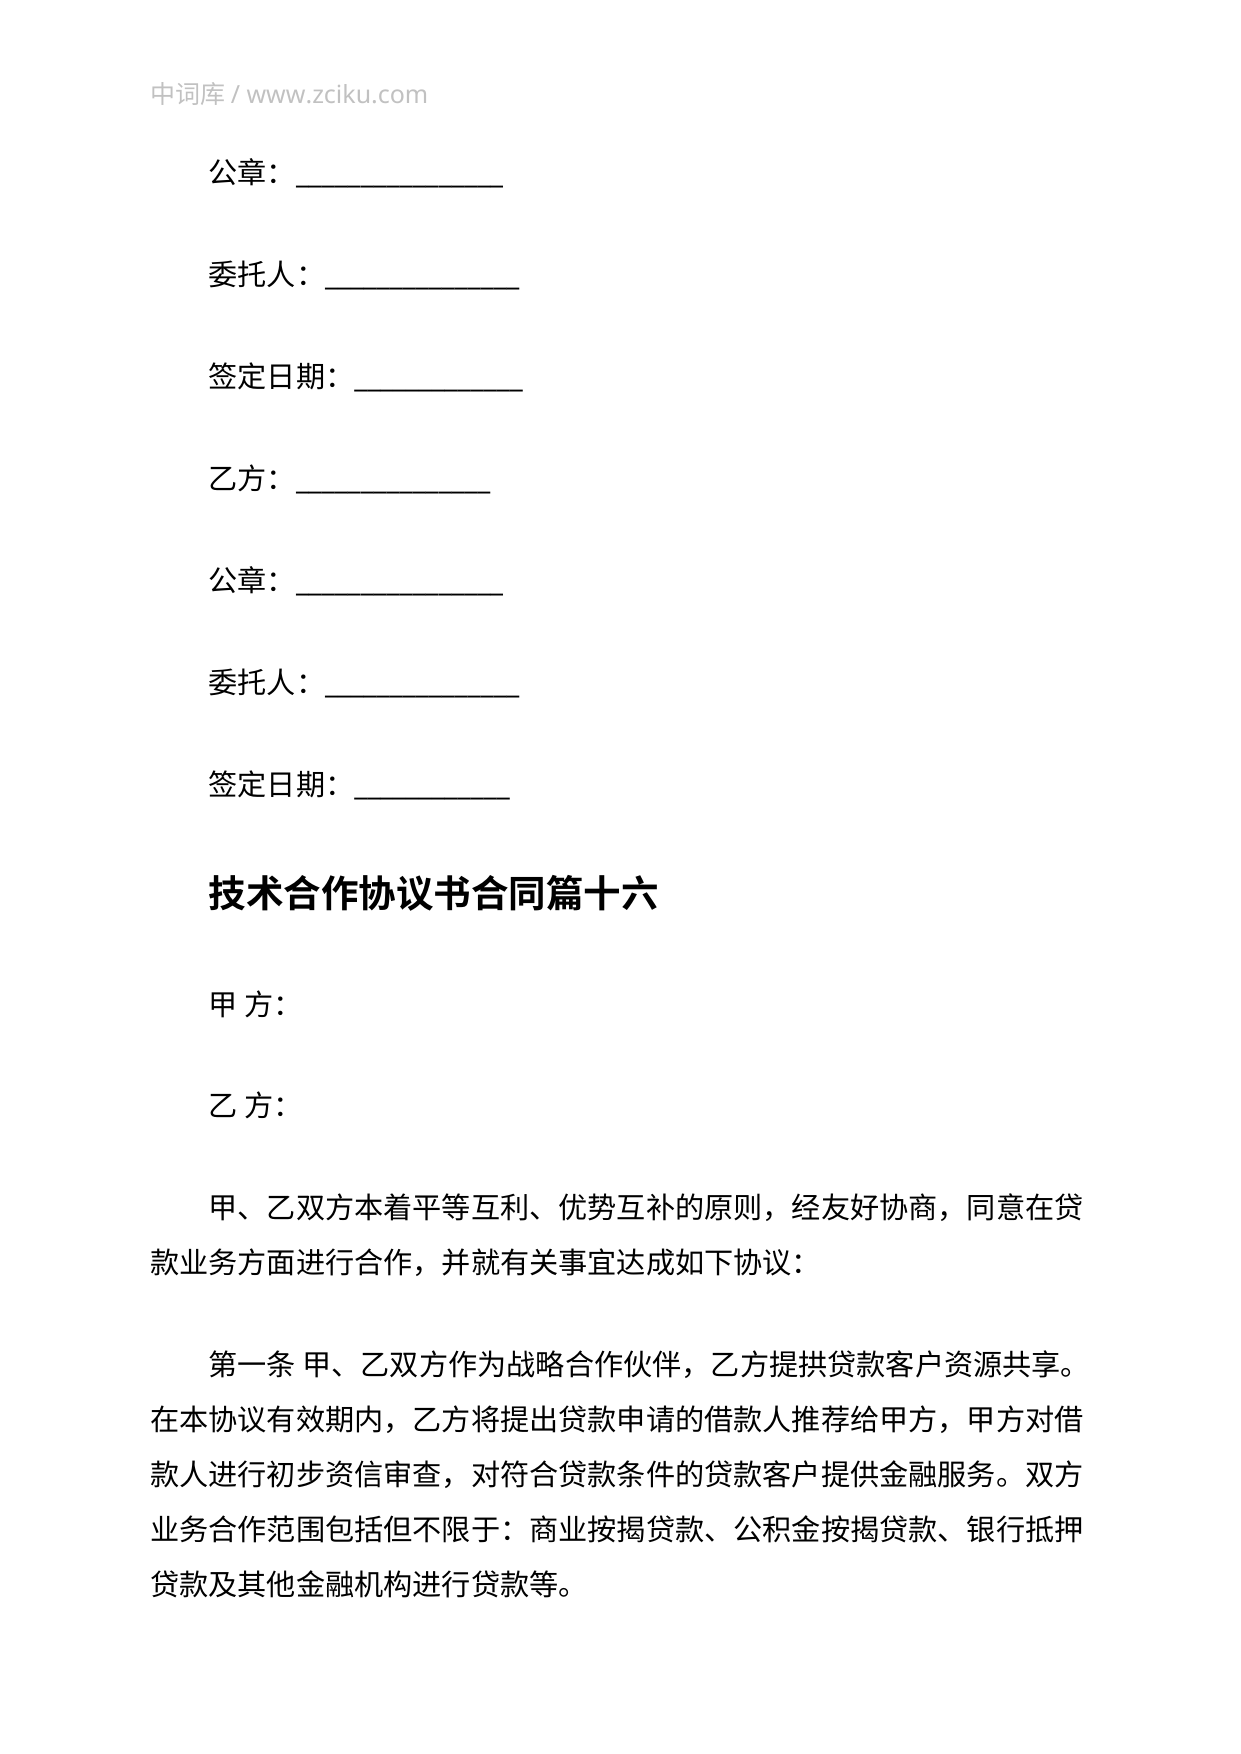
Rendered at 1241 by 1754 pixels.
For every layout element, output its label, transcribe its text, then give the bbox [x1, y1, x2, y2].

text 技术合作协议书合同篇十六 [150, 864, 1090, 918]
text 签定日期：_____________ [150, 354, 1090, 396]
text 公章：________________ [150, 558, 1090, 600]
text 委托人：_______________ [150, 660, 1090, 702]
text 乙 方： [150, 1083, 1090, 1125]
text 乙方：_______________ [150, 456, 1090, 498]
text 委托人：_______________ [150, 252, 1090, 294]
text 第一条 甲、乙双方作为战略合作伙伴，乙方提拱贷款客户资源共享。在本协议有效期内，乙方将提出贷款申请的借款人推荐给甲方，甲方对借款人进行初步资信审查，对符合贷款条件的贷款客户提供金融服务。双方业务合作范围包括但不限于：商业按揭贷款、公积金按揭贷款、银行抵押贷款及其他金融机构进行贷款等。 [150, 1341, 1090, 1603]
text 公章：________________ [150, 150, 1090, 192]
text 甲 方： [150, 981, 1090, 1023]
text 签定日期：____________ [150, 762, 1090, 804]
text 甲、乙双方本着平等互利、优势互补的原则，经友好协商，同意在贷款业务方面进行合作，并就有关事宜达成如下协议： [150, 1185, 1090, 1282]
